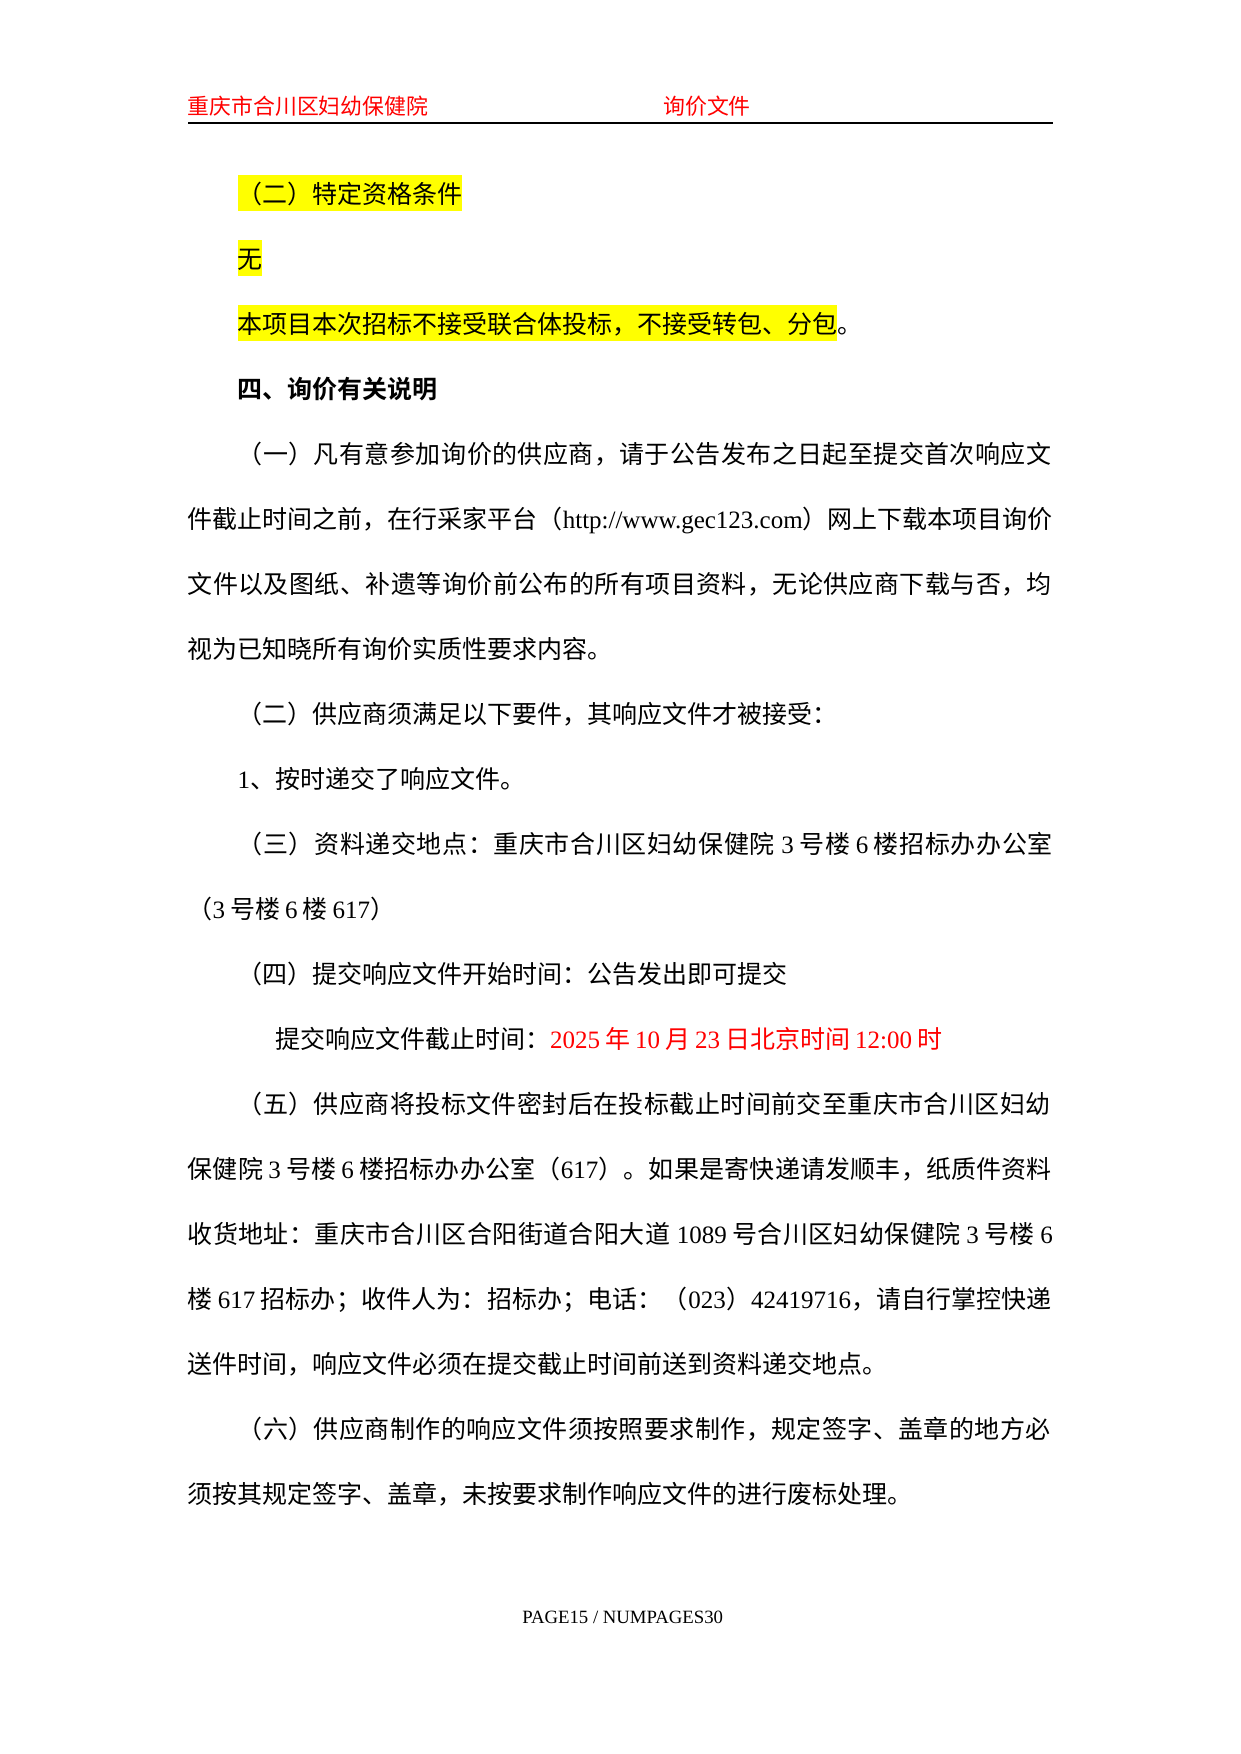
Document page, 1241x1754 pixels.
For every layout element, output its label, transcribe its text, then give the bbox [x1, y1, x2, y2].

text （二）供应商须满足以下要件，其响应文件才被接受： [187, 680, 1053, 745]
subtitle 四、询价有关说明 [187, 355, 1053, 420]
text 无 [187, 225, 1053, 290]
text 1、按时递交了响应文件。 [187, 745, 1053, 810]
text 提交响应文件截止时间：2025年10月23日北京时间12:00时 [187, 1005, 1053, 1070]
text （二）特定资格条件 [187, 160, 1053, 225]
text （三）资料递交地点：重庆市合川区妇幼保健院3号楼6楼招标办办公室（3号楼6楼617） [187, 810, 1053, 940]
text （四）提交响应文件开始时间：公告发出即可提交 [187, 940, 1053, 1005]
text （五）供应商将投标文件密封后在投标截止时间前交至重庆市合川区妇幼保健院3号楼6楼招标办办公室（617）。如果是寄快递请发顺丰，纸质件资料收货地址：重庆市合川区合阳街道合阳大道1089号合川区妇幼保健院3号楼6楼617招标办；收件人为：招标办；电话：（023）42419716，请自行掌控快递送件时间，响应文件必须在提交截止时间前送到资料递交地点。 [187, 1070, 1053, 1395]
text （一）凡有意参加询价的供应商，请于公告发布之日起至提交首次响应文件截止时间之前，在行采家平台（http://www.gec123.com）网上下载本项目询价文件以及图纸、补遗等询价前公布的所有项目资料，无论供应商下载与否，均视为已知晓所有询价实质性要求内容。 [187, 420, 1053, 680]
text （六）供应商制作的响应文件须按照要求制作，规定签字、盖章的地方必须按其规定签字、盖章，未按要求制作响应文件的进行废标处理。 [187, 1395, 1053, 1525]
text 本项目本次招标不接受联合体投标，不接受转包、分包。 [187, 290, 1053, 355]
